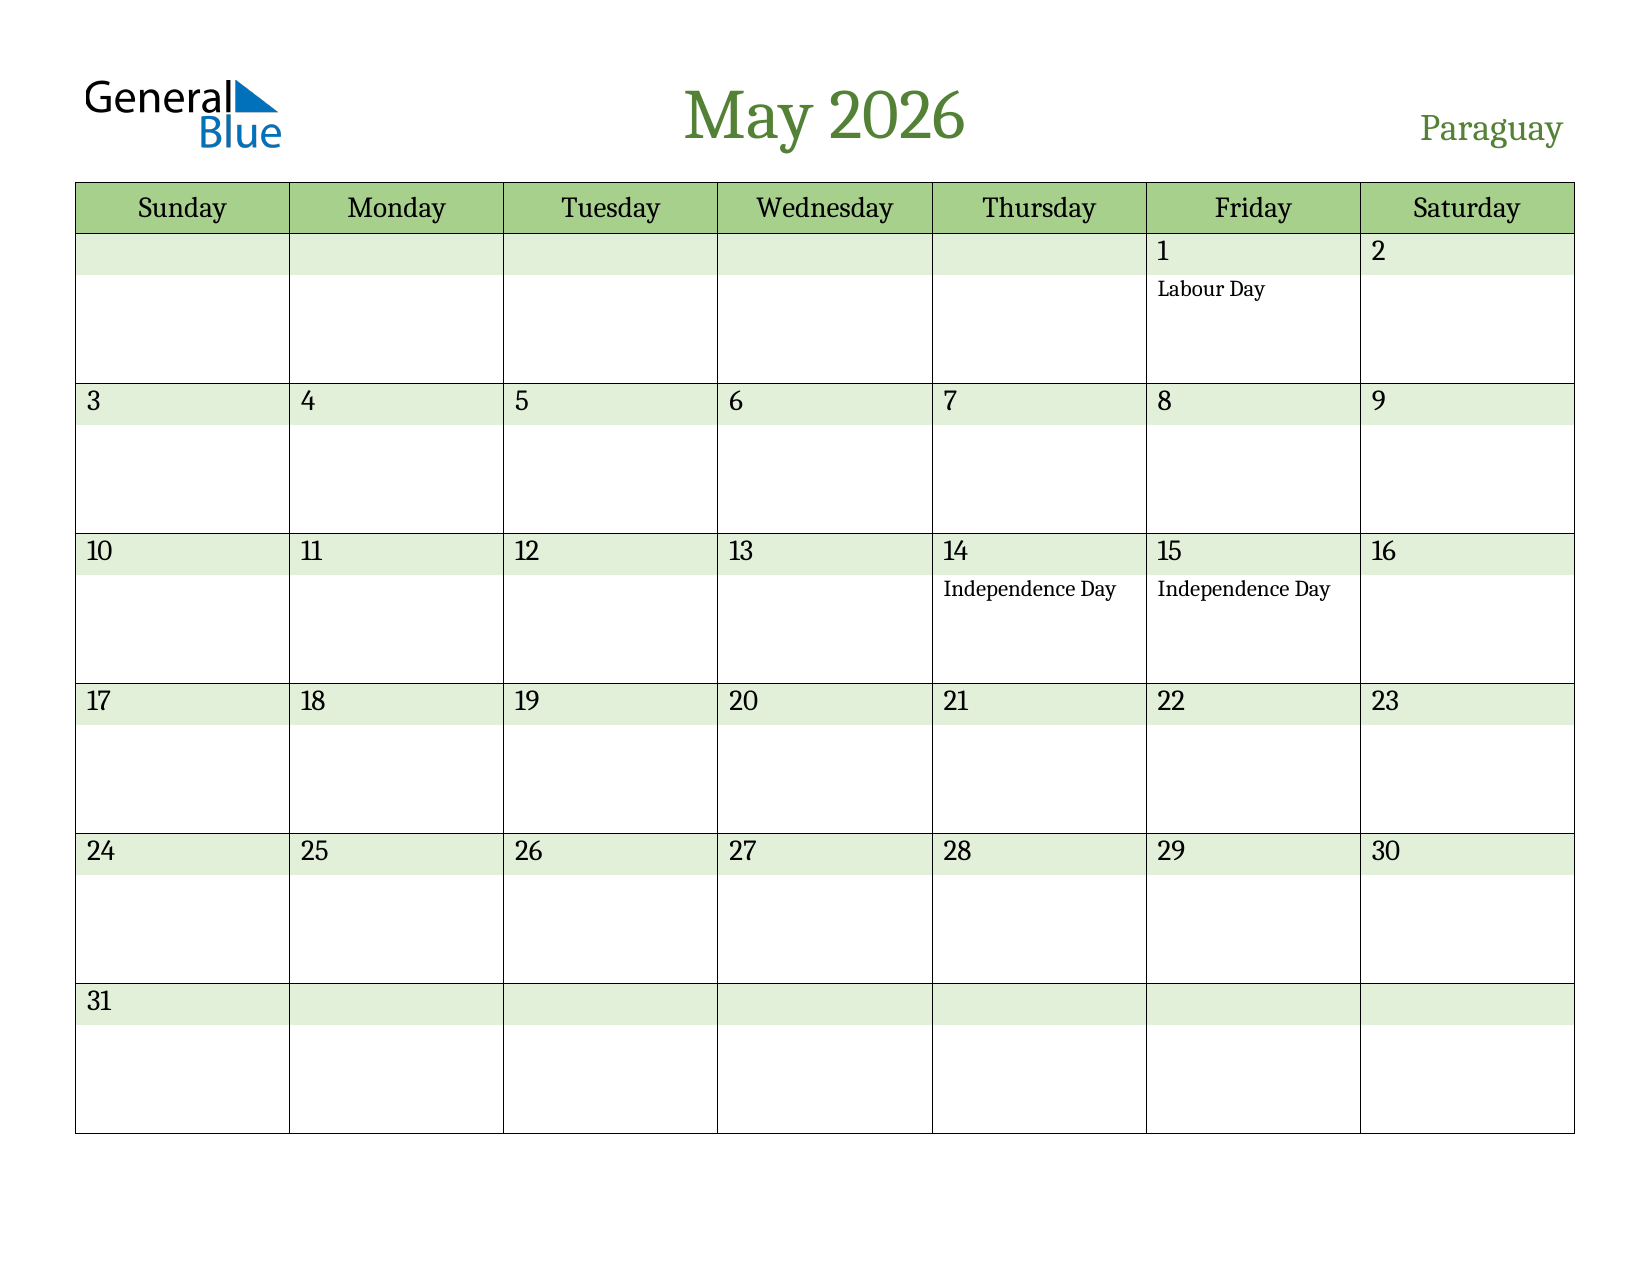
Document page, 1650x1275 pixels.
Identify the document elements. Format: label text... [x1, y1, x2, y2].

table_cell 5 [504, 384, 717, 425]
table_cell 19 [504, 684, 717, 725]
table_cell Labour Day [1147, 275, 1360, 383]
table_cell [933, 984, 1146, 1025]
table_cell 7 [933, 384, 1146, 425]
table_cell [290, 1025, 503, 1133]
table_cell [1361, 1025, 1574, 1133]
table_cell [76, 1025, 289, 1133]
table_cell [1147, 984, 1360, 1025]
table_cell [933, 1025, 1146, 1133]
table_cell Sunday [76, 183, 289, 233]
table_cell [933, 234, 1146, 275]
table_cell [290, 984, 503, 1025]
table_cell 11 [290, 534, 503, 575]
table_cell 25 [290, 834, 503, 875]
table_cell 8 [1147, 384, 1360, 425]
table_cell 9 [1361, 384, 1574, 425]
table_cell [718, 1025, 932, 1133]
table_cell Tuesday [504, 183, 717, 233]
table_cell [504, 275, 717, 383]
table_cell [933, 425, 1146, 533]
table_cell [933, 725, 1146, 833]
table_cell 27 [718, 834, 932, 875]
table_cell Monday [290, 183, 503, 233]
table_cell [1361, 984, 1574, 1025]
table_cell [290, 275, 503, 383]
table_cell [290, 875, 503, 983]
table_cell 28 [933, 834, 1146, 875]
table_cell Friday [1147, 183, 1360, 233]
table_cell [1361, 275, 1574, 383]
table_cell [1361, 875, 1574, 983]
table_cell 12 [504, 534, 717, 575]
table_cell [290, 234, 503, 275]
table_cell [76, 425, 289, 533]
table_cell 24 [76, 834, 289, 875]
table_cell 22 [1147, 684, 1360, 725]
table_cell 21 [933, 684, 1146, 725]
table_cell 2 [1361, 234, 1574, 275]
table_cell [504, 575, 717, 683]
table_cell [718, 425, 932, 533]
table_cell Thursday [933, 183, 1146, 233]
table_cell [76, 725, 289, 833]
table_cell [76, 275, 289, 383]
table_cell 3 [76, 384, 289, 425]
table_cell [718, 984, 932, 1025]
table_cell [504, 984, 717, 1025]
table_cell 15 [1147, 534, 1360, 575]
table_cell [504, 425, 717, 533]
table_cell [1147, 875, 1360, 983]
table_cell 30 [1361, 834, 1574, 875]
table_cell [76, 234, 289, 275]
table_cell [1361, 425, 1574, 533]
table_cell [1361, 575, 1574, 683]
table_cell 31 [76, 984, 289, 1025]
table_cell Saturday [1361, 183, 1574, 233]
table_header May 2026 [504, 75, 1146, 182]
table_cell Wednesday [718, 183, 932, 233]
table_cell [1147, 425, 1360, 533]
table_cell [504, 725, 717, 833]
table_cell [290, 425, 503, 533]
table_cell [504, 875, 717, 983]
table_cell 16 [1361, 534, 1574, 575]
table_cell [718, 234, 932, 275]
table_cell [504, 234, 717, 275]
table_cell [718, 875, 932, 983]
table_cell [290, 725, 503, 833]
table_cell 26 [504, 834, 717, 875]
table_cell Independence Day [1147, 575, 1360, 683]
table_cell 10 [76, 534, 289, 575]
table_cell 17 [76, 684, 289, 725]
table_cell [504, 1025, 717, 1133]
table_header [76, 75, 503, 182]
table_cell 6 [718, 384, 932, 425]
table_cell 14 [933, 534, 1146, 575]
picture [86, 80, 281, 148]
table_cell [718, 275, 932, 383]
table_cell Independence Day [933, 575, 1146, 683]
table_cell [1147, 1025, 1360, 1133]
table_header Paraguay [1146, 75, 1574, 182]
table_cell [290, 575, 503, 683]
table_cell [933, 875, 1146, 983]
table_cell [933, 275, 1146, 383]
table_cell [1147, 725, 1360, 833]
table_cell [1361, 725, 1574, 833]
table_cell [76, 575, 289, 683]
table_cell 4 [290, 384, 503, 425]
table_cell [76, 875, 289, 983]
table_cell 13 [718, 534, 932, 575]
table_cell 29 [1147, 834, 1360, 875]
table_cell [718, 725, 932, 833]
table_cell 23 [1361, 684, 1574, 725]
table_cell [718, 575, 932, 683]
table_cell 1 [1147, 234, 1360, 275]
table_cell 20 [718, 684, 932, 725]
table_cell 18 [290, 684, 503, 725]
